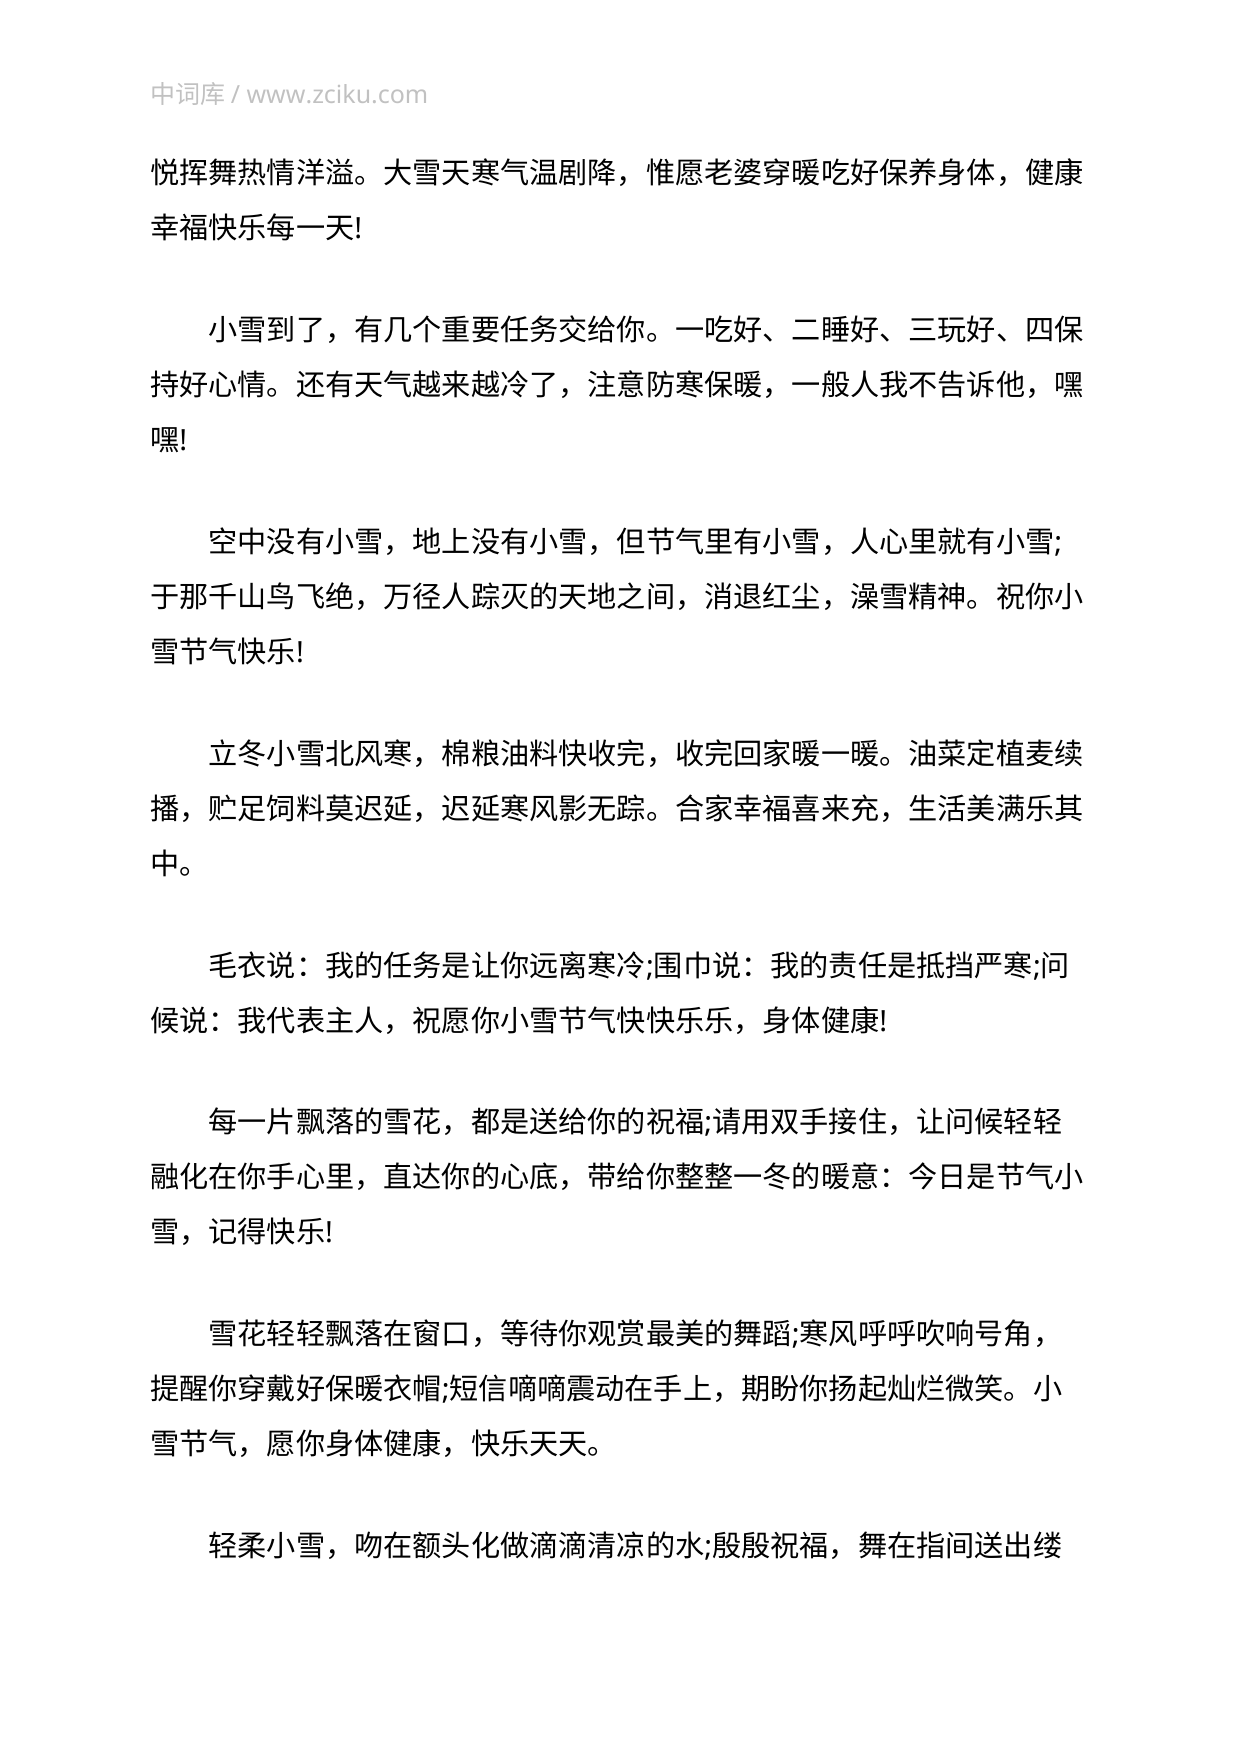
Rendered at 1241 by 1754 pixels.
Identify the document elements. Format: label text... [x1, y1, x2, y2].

text 每一片飘落的雪花，都是送给你的祝福;请用双手接住，让问候轻轻融化在你手心里，直达你的心底，带给你整整一冬的暖意：今日是节气小雪，记得快乐! [150, 1099, 1090, 1251]
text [150, 150, 1090, 247]
text 雪花轻轻飘落在窗口，等待你观赏最美的舞蹈;寒风呼呼吹响号角，提醒你穿戴好保暖衣帽;短信嘀嘀震动在手上，期盼你扬起灿烂微笑。小雪节气，愿你身体健康，快乐天天。 [150, 1311, 1090, 1463]
text 小雪到了，有几个重要任务交给你。一吃好、二睡好、三玩好、四保持好心情。还有天气越来越冷了，注意防寒保暖，一般人我不告诉他，嘿嘿! [150, 307, 1090, 459]
text 毛衣说：我的任务是让你远离寒冷;围巾说：我的责任是抵挡严寒;问候说：我代表主人，祝愿你小雪节气快快乐乐，身体健康! [150, 942, 1090, 1039]
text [150, 1523, 1090, 1565]
text 立冬小雪北风寒，棉粮油料快收完，收完回家暖一暖。油菜定植麦续播，贮足饲料莫迟延，迟延寒风影无踪。合家幸福喜来充，生活美满乐其中。 [150, 731, 1090, 883]
text 空中没有小雪，地上没有小雪，但节气里有小雪，人心里就有小雪;于那千山鸟飞绝，万径人踪灭的天地之间，消退红尘，澡雪精神。祝你小雪节气快乐! [150, 519, 1090, 671]
